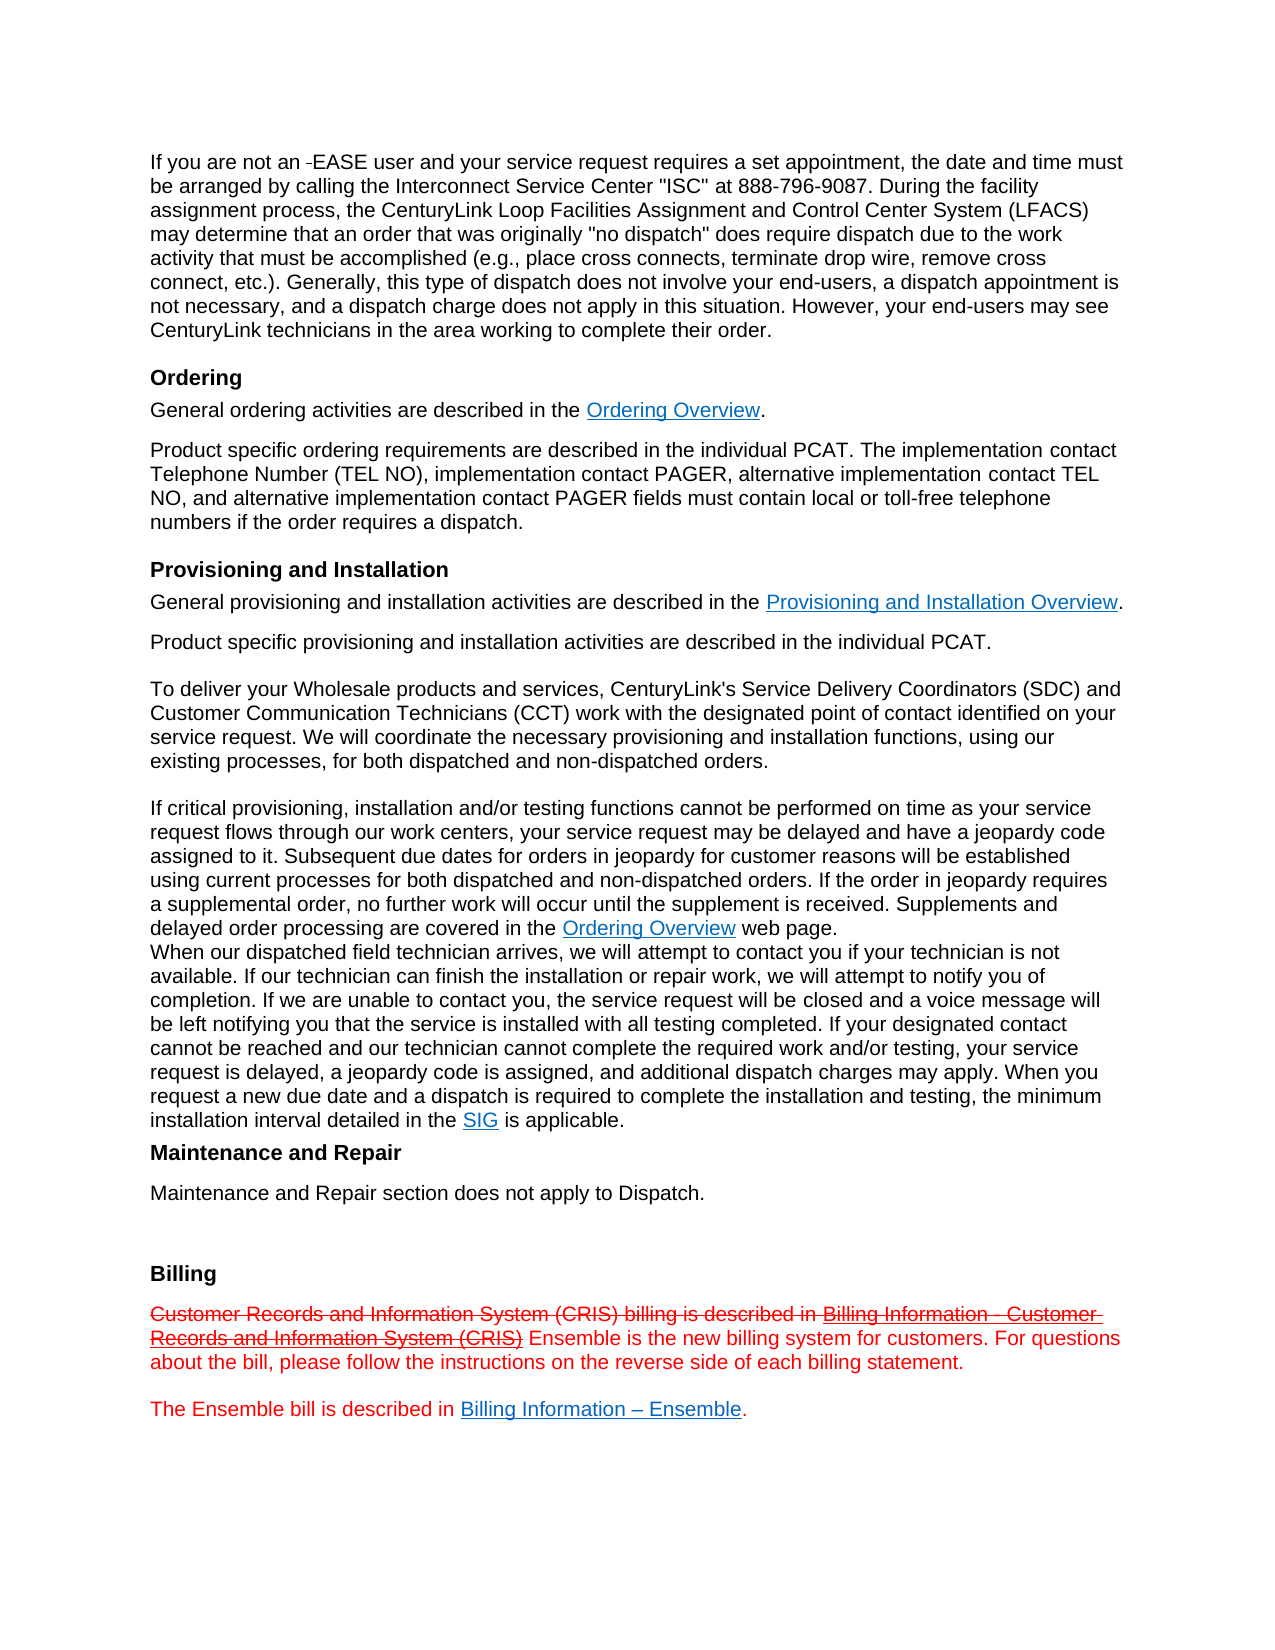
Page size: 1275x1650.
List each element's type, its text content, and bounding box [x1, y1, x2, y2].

text If you are not an EASE user and your service request requires a set appointment, the date and time must be arranged by calling the Interconnect Service Center "ISC" at 888-796-9087. During the facility assignment process, the CenturyLink Loop Facilities Assignment and Control Center System (LFACS) may determine that an order that was originally "no dispatch" does require dispatch due to the work activity that must be accomplished (e.g., place cross connects, terminate drop wire, remove cross connect, etc.). Generally, this type of dispatch does not involve your end-users, a dispatch appointment is not necessary, and a dispatch charge does not apply in this situation. However, your end-users may see CenturyLink technicians in the area working to complete their order. [150, 150, 1125, 342]
text General provisioning and installation activities are described in the Provisioning and Installation Overview. [150, 590, 1125, 614]
text If critical provisioning, installation and/or testing functions cannot be performed on time as your service request flows through our work centers, your service request may be delayed and have a jeopardy code assigned to it. Subsequent due dates for orders in jeopardy for customer reasons will be established using current processes for both dispatched and non-dispatched orders. If the order in jeopardy requires a supplemental order, no further work will occur until the supplement is received. Supplements and delayed order processing are covered in the Ordering Overview web page. [150, 796, 1125, 940]
text Product specific provisioning and installation activities are described in the individual PCAT. [150, 629, 1125, 653]
text Ordering [150, 365, 1125, 390]
text Maintenance and Repair [150, 1139, 1125, 1165]
text The Ensemble bill is described in Billing Information – Ensemble. [150, 1397, 1125, 1421]
text When our dispatched field technician arrives, we will attempt to contact you if your technician is not available. If our technician can finish the installation or repair work, we will attempt to notify you of completion. If we are unable to contact you, the service request will be closed and a voice message will be left notifying you that the service is installed with all testing completed. If your designated contact cannot be reached and our technician cannot complete the required work and/or testing, your service request is delayed, a jeopardy code is assigned, and additional dispatch charges may apply. When you request a new due date and a dispatch is required to complete the installation and testing, the minimum installation interval detailed in the SIG is applicable. [150, 940, 1125, 1132]
text Customer Records and Information System (CRIS) billing is described in Billing Information - Customer Records and Information System (CRIS) Ensemble is the new billing system for customers. For questions about the bill, please follow the instructions on the reverse side of each billing statement. [150, 1302, 1125, 1373]
text Provisioning and Installation [150, 557, 1125, 582]
text Product specific ordering requirements are described in the individual PCAT. The implementation contact Telephone Number (TEL NO), implementation contact PAGER, alternative implementation contact TEL NO, and alternative implementation contact PAGER fields must contain local or toll-free telephone numbers if the order requires a dispatch. [150, 438, 1125, 533]
text Billing [150, 1261, 1125, 1286]
text General ordering activities are described in the Ordering Overview. [150, 398, 1125, 422]
text Maintenance and Repair section does not apply to Dispatch. [150, 1180, 1125, 1204]
text To deliver your Wholesale products and services, CenturyLink's Service Delivery Coordinators (SDC) and Customer Communication Technicians (CCT) work with the designated point of contact identified on your service request. We will coordinate the necessary provisioning and installation functions, using our existing processes, for both dispatched and non-dispatched orders. [150, 677, 1125, 773]
